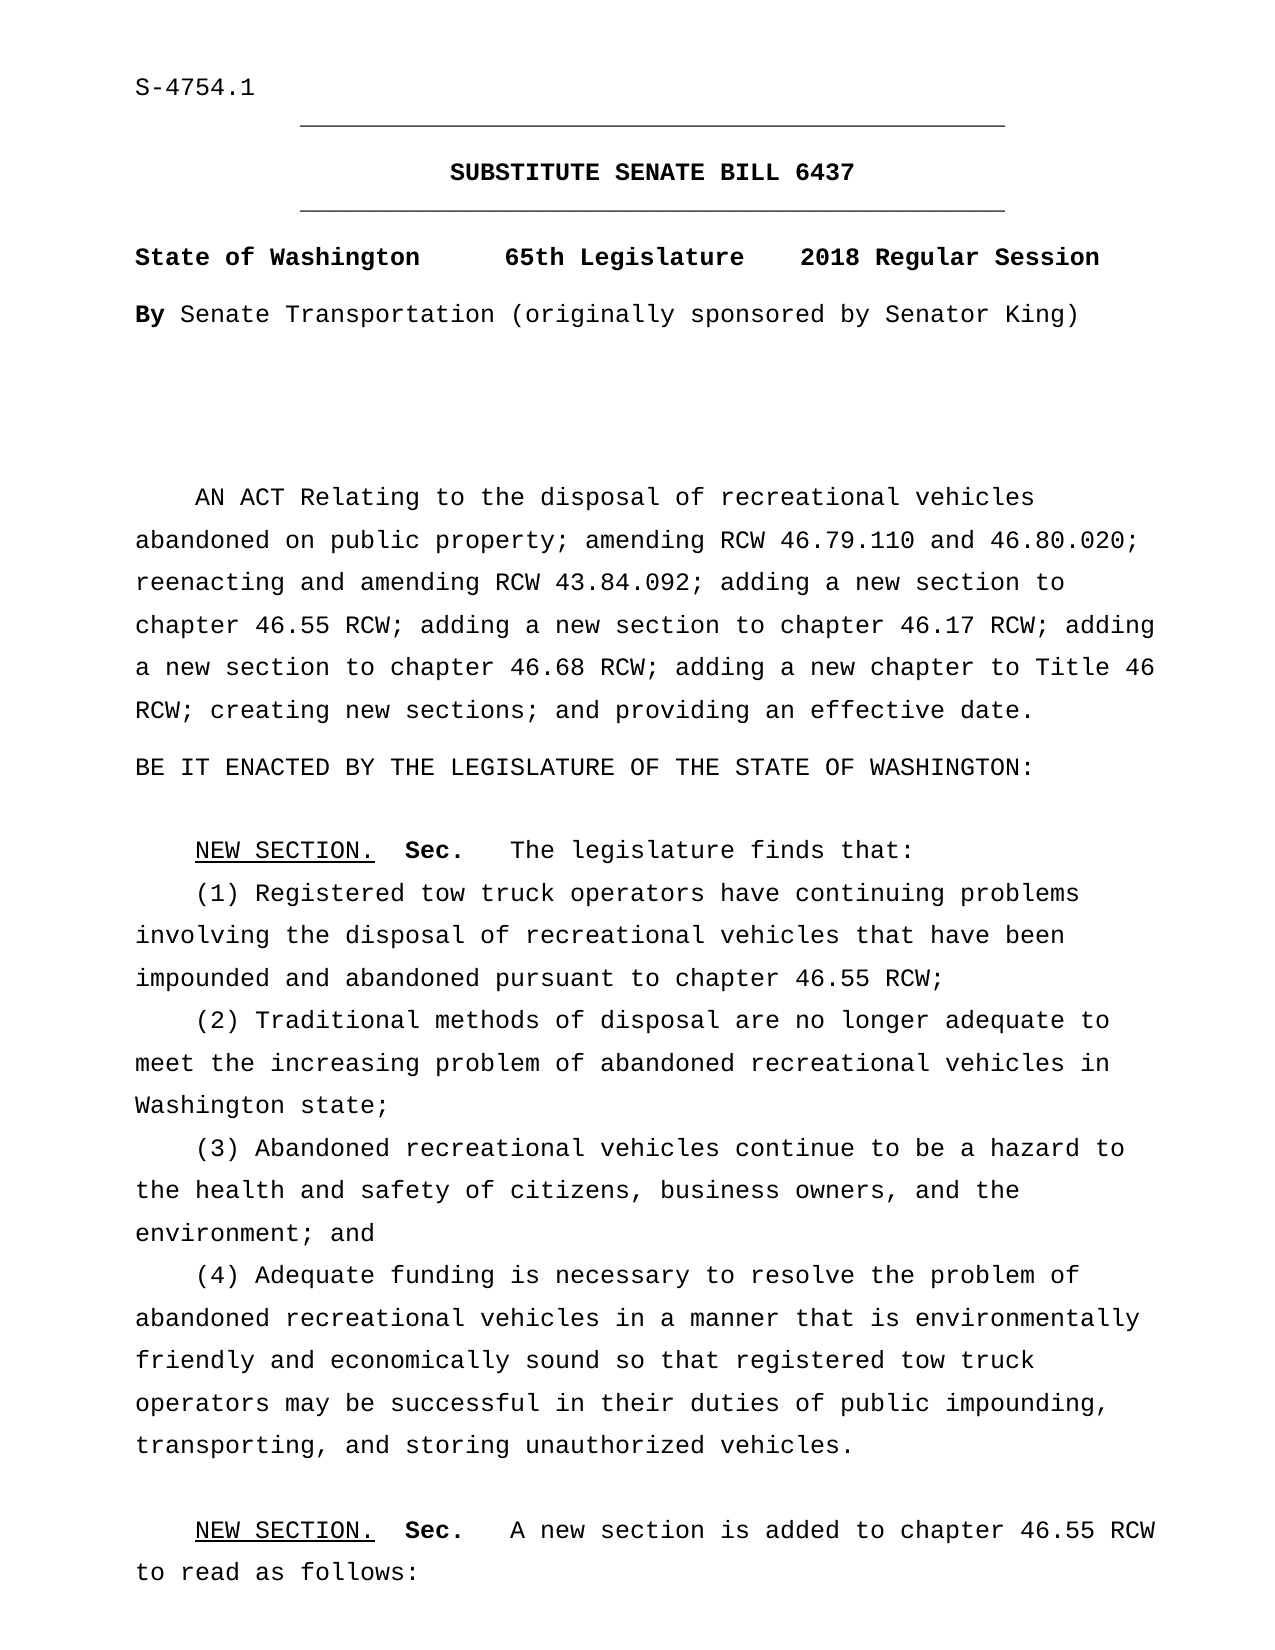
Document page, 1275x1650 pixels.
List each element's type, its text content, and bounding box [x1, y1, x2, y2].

text NEW SECTION. Sec. The legislature finds that: [135, 825, 1170, 867]
text (1) Registered tow truck operators have continuing problems involving the disposal of recreational vehicles that have been impounded and abandoned pursuant to chapter 46.55 RCW; [135, 867, 1170, 995]
text State of Washington 65th Legislature 2018 Regular Session [135, 245, 1170, 273]
text NEW SECTION. Sec. A new section is added to chapter 46.55 RCW to read as follows: [135, 1504, 1170, 1589]
text _______________________________________________ [135, 188, 1170, 217]
text _______________________________________________ [135, 103, 1170, 132]
text SUBSTITUTE SENATE BILL 6437 [135, 160, 1170, 188]
text S-4754.1 [135, 75, 1170, 103]
text By Senate Transportation (originally sponsored by Senator King) [135, 302, 1170, 330]
text AN ACT Relating to the disposal of recreational vehicles abandoned on public property; amending RCW 46.79.110 and 46.80.020; reenacting and amending RCW 43.84.092; adding a new section to chapter 46.55 RCW; adding a new section to chapter 46.17 RCW; adding a new section to chapter 46.68 RCW; adding a new chapter to Title 46 RCW; creating new sections; and providing an effective date. [135, 472, 1170, 727]
text BE IT ENACTED BY THE LEGISLATURE OF THE STATE OF WASHINGTON: [135, 755, 1170, 783]
text (2) Traditional methods of disposal are no longer adequate to meet the increasing problem of abandoned recreational vehicles in Washington state; [135, 995, 1170, 1122]
text (3) Abandoned recreational vehicles continue to be a hazard to the health and safety of citizens, business owners, and the environment; and [135, 1122, 1170, 1250]
text (4) Adequate funding is necessary to resolve the problem of abandoned recreational vehicles in a manner that is environmentally friendly and economically sound so that registered tow truck operators may be successful in their duties of public impounding, transporting, and storing unauthorized vehicles. [135, 1250, 1170, 1462]
